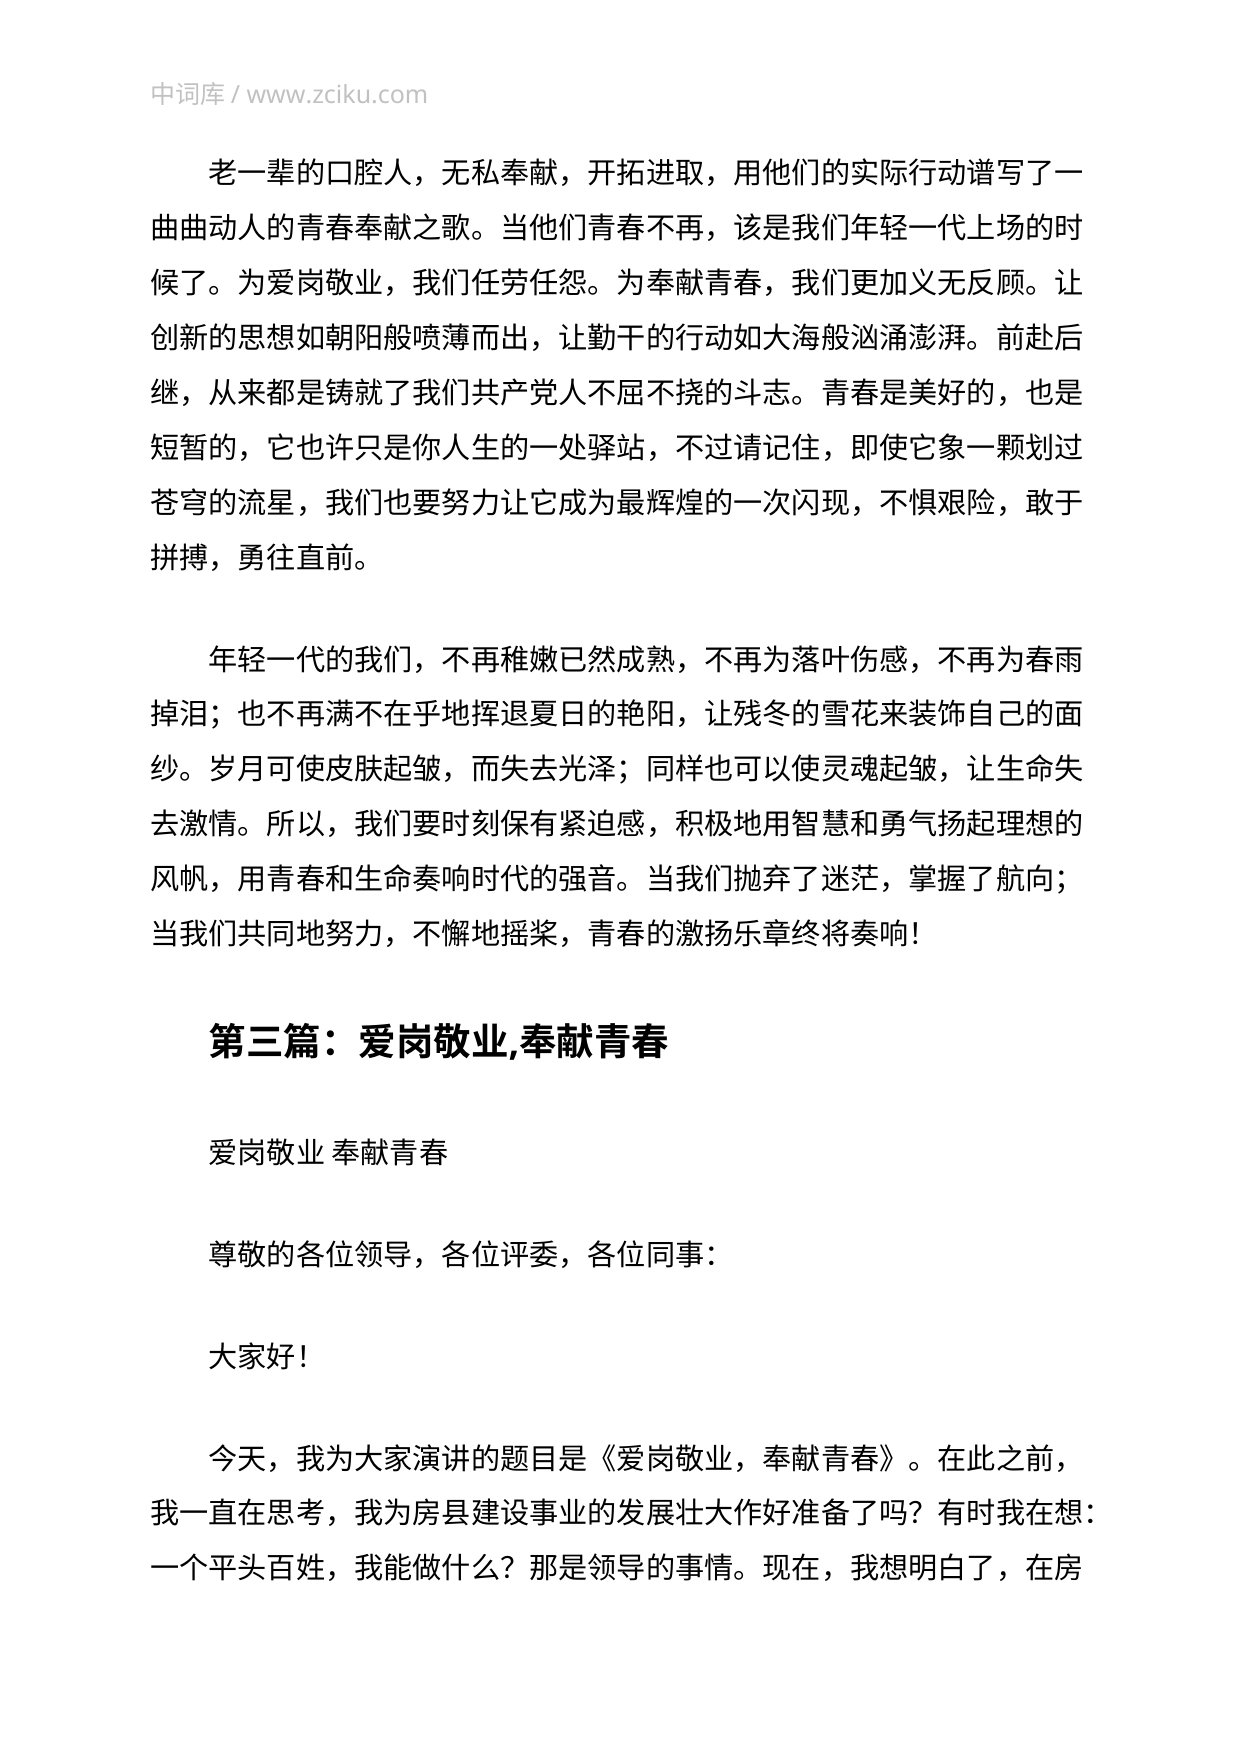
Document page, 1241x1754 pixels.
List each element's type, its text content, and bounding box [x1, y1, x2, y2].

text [150, 1435, 1090, 1587]
text 尊敬的各位领导，各位评委，各位同事： [150, 1232, 1090, 1274]
text 老一辈的口腔人，无私奉献，开拓进取，用他们的实际行动谱写了一曲曲动人的青春奉献之歌。当他们青春不再，该是我们年轻一代上场的时候了。为爱岗敬业，我们任劳任怨。为奉献青春，我们更加义无反顾。让创新的思想如朝阳般喷薄而出，让勤干的行动如大海般汹涌澎湃。前赴后继，从来都是铸就了我们共产党人不屈不挠的斗志。青春是美好的，也是短暂的，它也许只是你人生的一处驿站，不过请记住，即使它象一颗划过苍穹的流星，我们也要努力让它成为最辉煌的一次闪现，不惧艰险，敢于拼搏，勇往直前。 [150, 150, 1090, 577]
text 大家好！ [150, 1333, 1090, 1376]
text 年轻一代的我们，不再稚嫩已然成熟，不再为落叶伤感，不再为春雨掉泪；也不再满不在乎地挥退夏日的艳阳，让残冬的雪花来装饰自己的面纱。岁月可使皮肤起皱，而失去光泽；同样也可以使灵魂起皱，让生命失去激情。所以，我们要时刻保有紧迫感，积极地用智慧和勇气扬起理想的风帆，用青春和生命奏响时代的强音。当我们抛弃了迷茫，掌握了航向；当我们共同地努力，不懈地摇桨，青春的激扬乐章终将奏响！ [150, 636, 1090, 953]
text 爱岗敬业 奉献青春 [150, 1130, 1090, 1172]
text 第三篇：爱岗敬业,奉献青春 [150, 1012, 1090, 1067]
